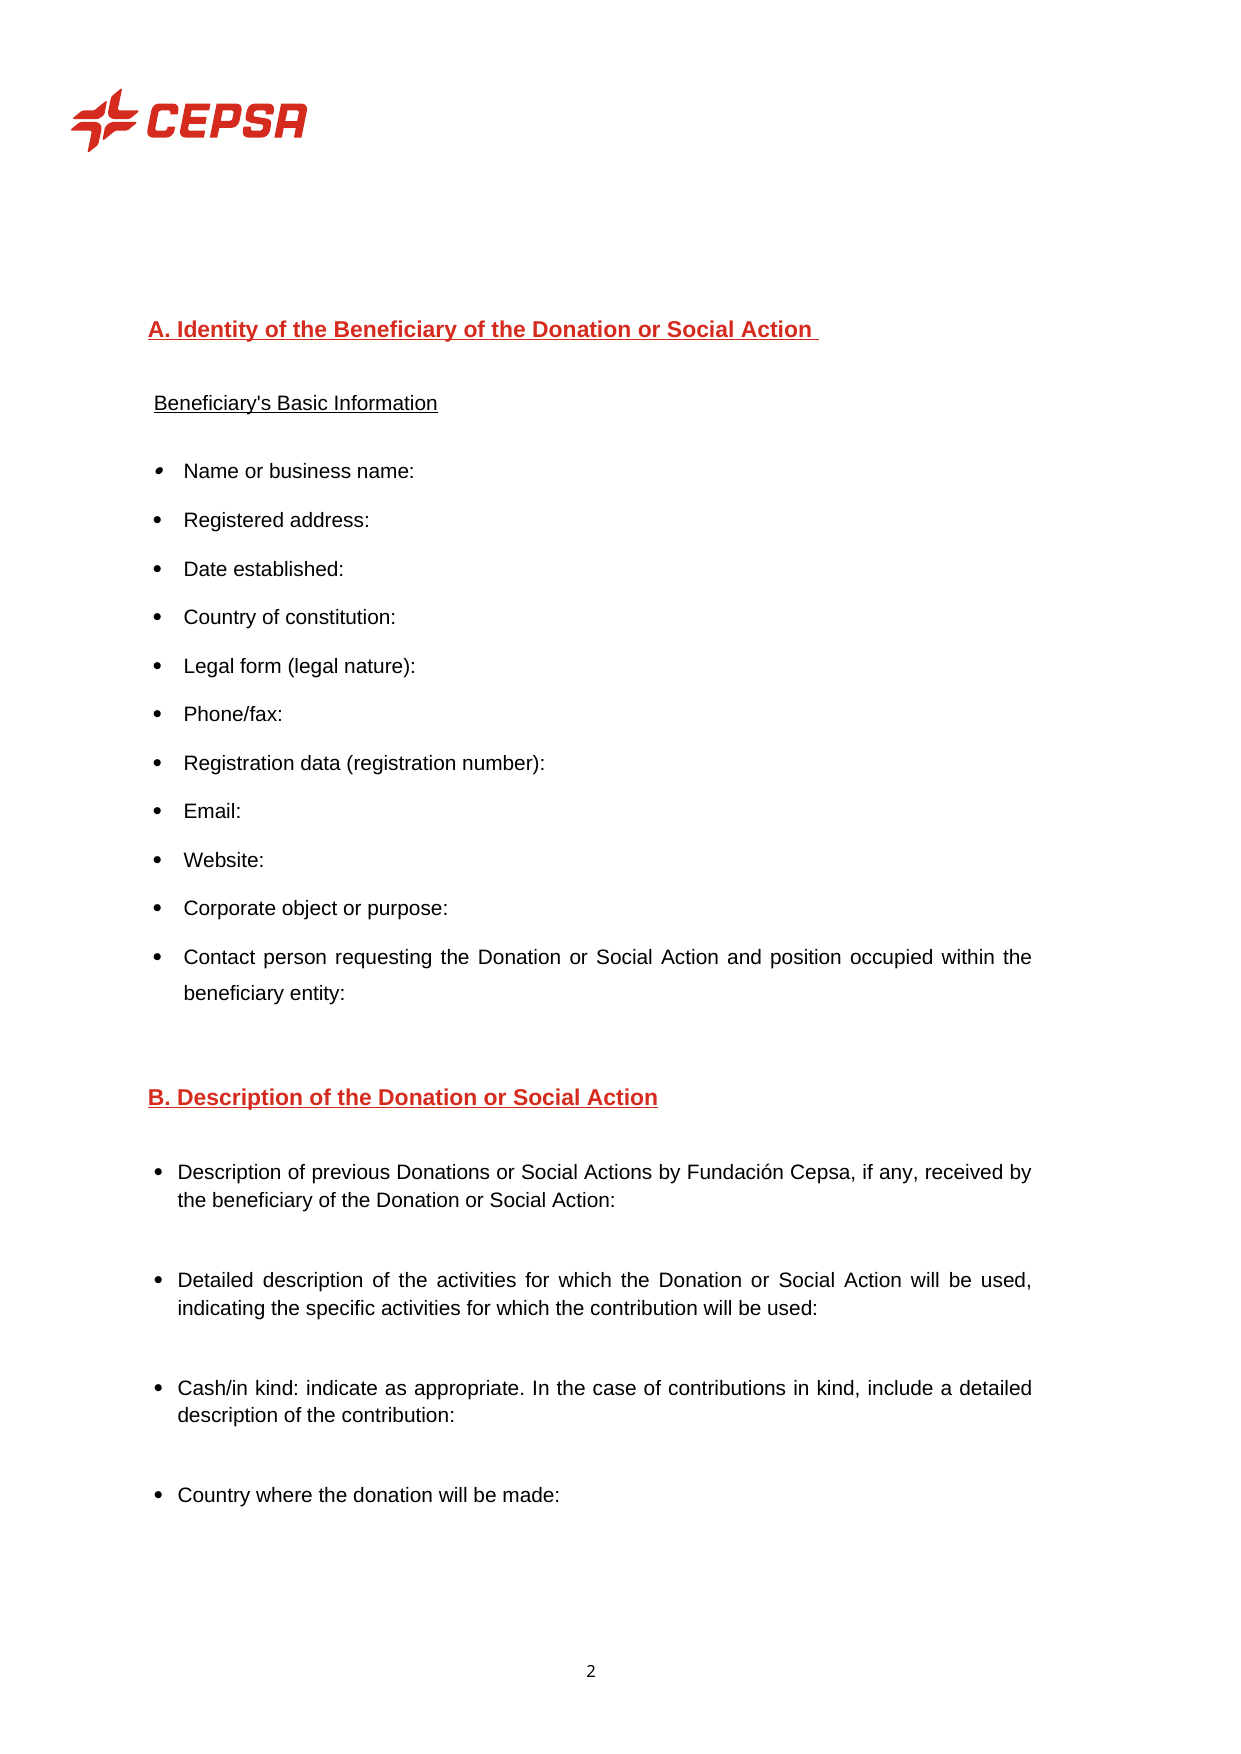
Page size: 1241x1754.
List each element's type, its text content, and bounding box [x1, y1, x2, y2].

subtitle B. Description of the Donation or Social Action [148, 1084, 1034, 1110]
list Country where the donation will be made: [154, 1483, 1034, 1507]
list Legal form (legal nature): [154, 653, 1034, 678]
text Beneficiary's Basic Information [154, 391, 1034, 415]
list Phone/fax: [154, 702, 1034, 726]
list Registered address: [154, 508, 1034, 532]
list Corporate object or purpose: [154, 896, 1034, 920]
list Description of previous Donations or Social Actions by Fundación Cepsa, if any, received by the beneficiary of the Donation or Social Action: [154, 1160, 1034, 1212]
list Country of constitution: [154, 605, 1034, 629]
list Email: [154, 799, 1034, 823]
list Date established: [154, 556, 1034, 581]
subtitle A. Identity of the Beneficiary of the Donation or Social Action [148, 316, 1034, 343]
list Registration data (registration number): [154, 751, 1034, 775]
list Detailed description of the activities for which the Donation or Social Action will be used, indicating the specific activities for which the contribution will be used: [154, 1268, 1034, 1319]
list Name or business name: [154, 459, 1034, 483]
list Cash/in kind: indicate as appropriate. In the case of contributions in kind, include a detailed description of the contribution: [154, 1375, 1034, 1427]
list Contact person requesting the Donation or Social Action and position occupied within the beneficiary entity: [154, 945, 1034, 1005]
list Website: [154, 848, 1034, 872]
